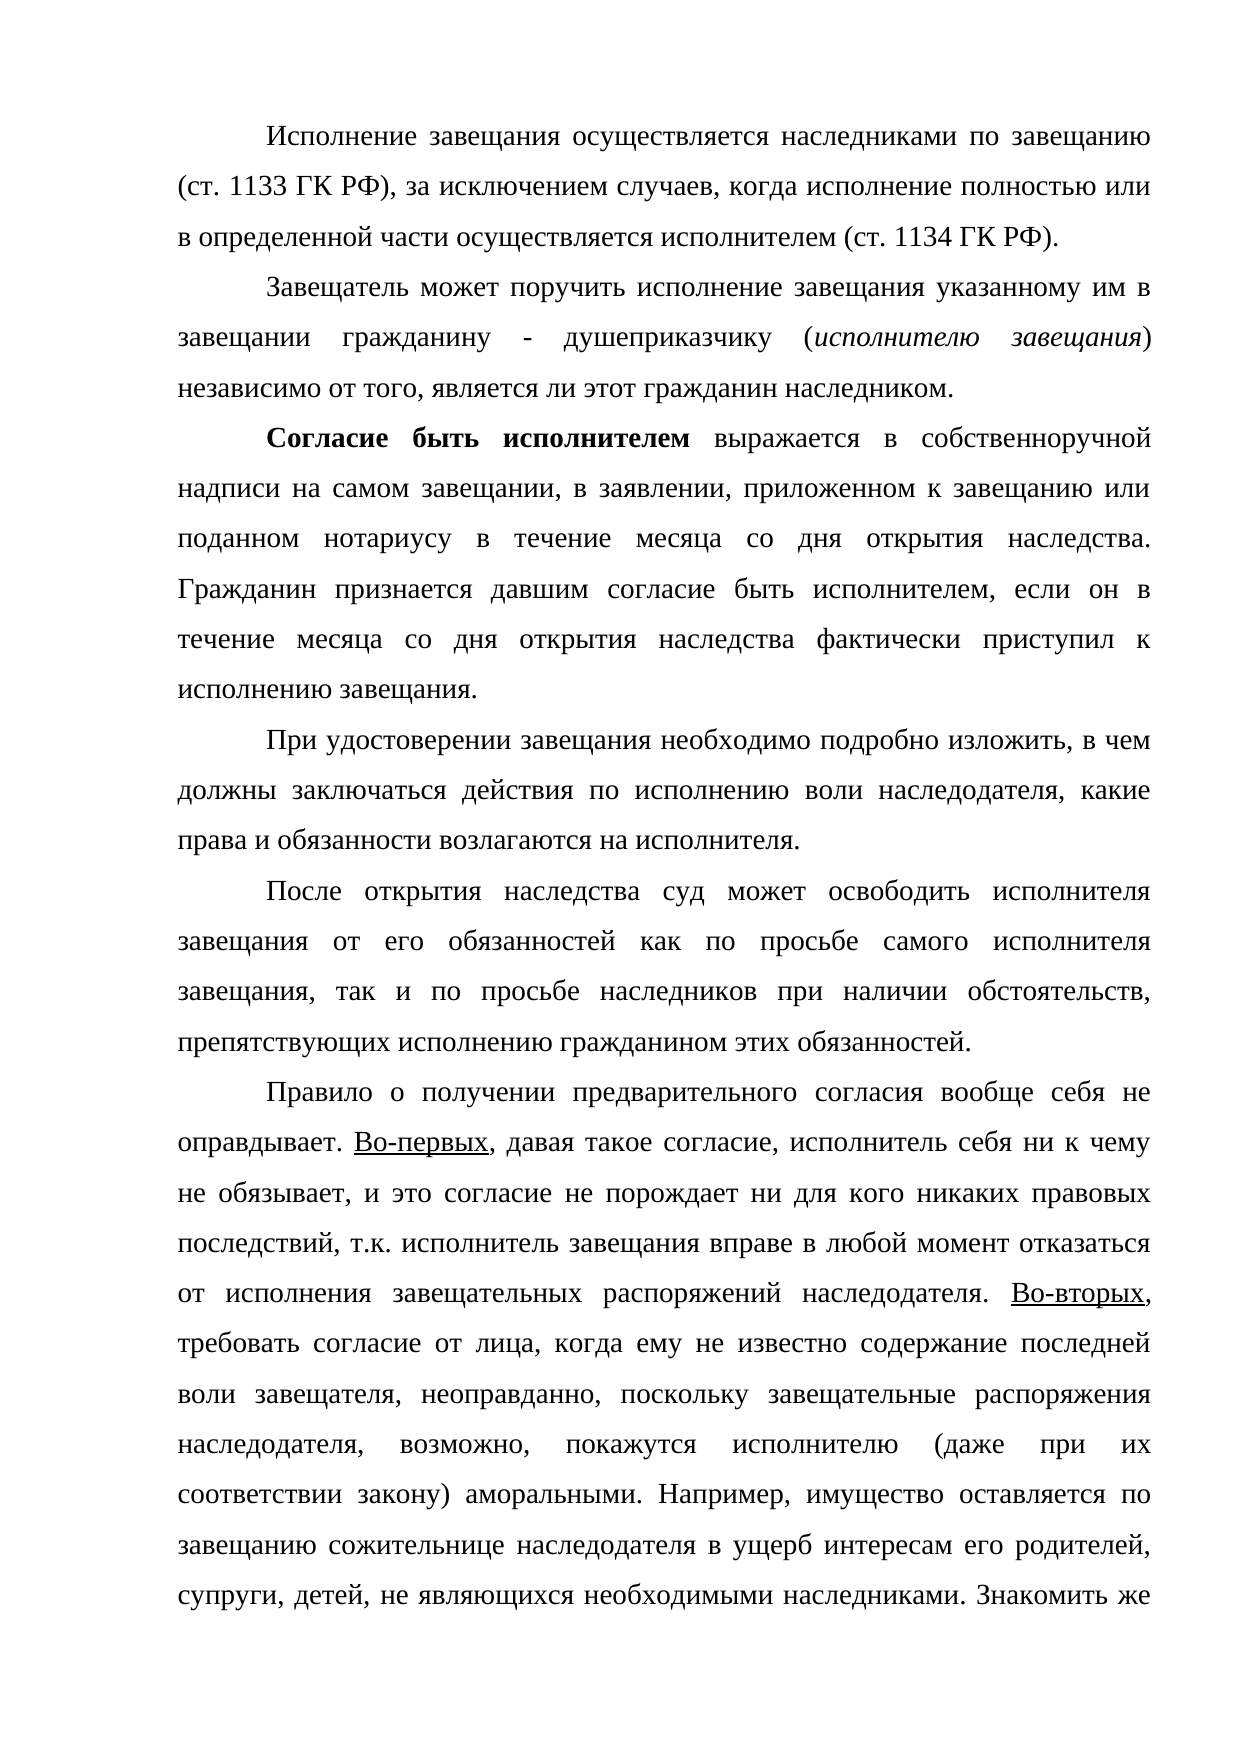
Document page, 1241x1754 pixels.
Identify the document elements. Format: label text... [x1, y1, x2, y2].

text Согласие быть исполнителем выражается в собственноручной надписи на самом завещании, в заявлении, приложенном к завещанию или поданном нотариусу в течение месяца со дня открытия наследства. Гражданин признается давшим согласие быть исполнителем, если он в течение месяца со дня открытия наследства фактически приступил к исполнению завещания. [177, 420, 1152, 705]
text Исполнение завещания осуществляется наследниками по завещанию (ст. 1133 ГК РФ), за исключением случаев, когда исполнение полностью или в определенной части осуществляется исполнителем (ст. 1134 ГК РФ). [177, 118, 1152, 252]
text Завещатель может поручить исполнение завещания указанному им в завещании гражданину - душеприказчику (исполнителю завещания) независимо от того, является ли этот гражданин наследником. [177, 269, 1152, 403]
text При удостоверении завещания необходимо подробно изложить, в чем должны заключаться действия по исполнению воли наследодателя, какие права и обязанности возлагаются на исполнителя. [177, 722, 1152, 856]
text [177, 1074, 1152, 1611]
text После открытия наследства суд может освободить исполнителя завещания от его обязанностей как по просьбе самого исполнителя завещания, так и по просьбе наследников при наличии обстоятельств, препятствующих исполнению гражданином этих обязанностей. [177, 873, 1152, 1057]
